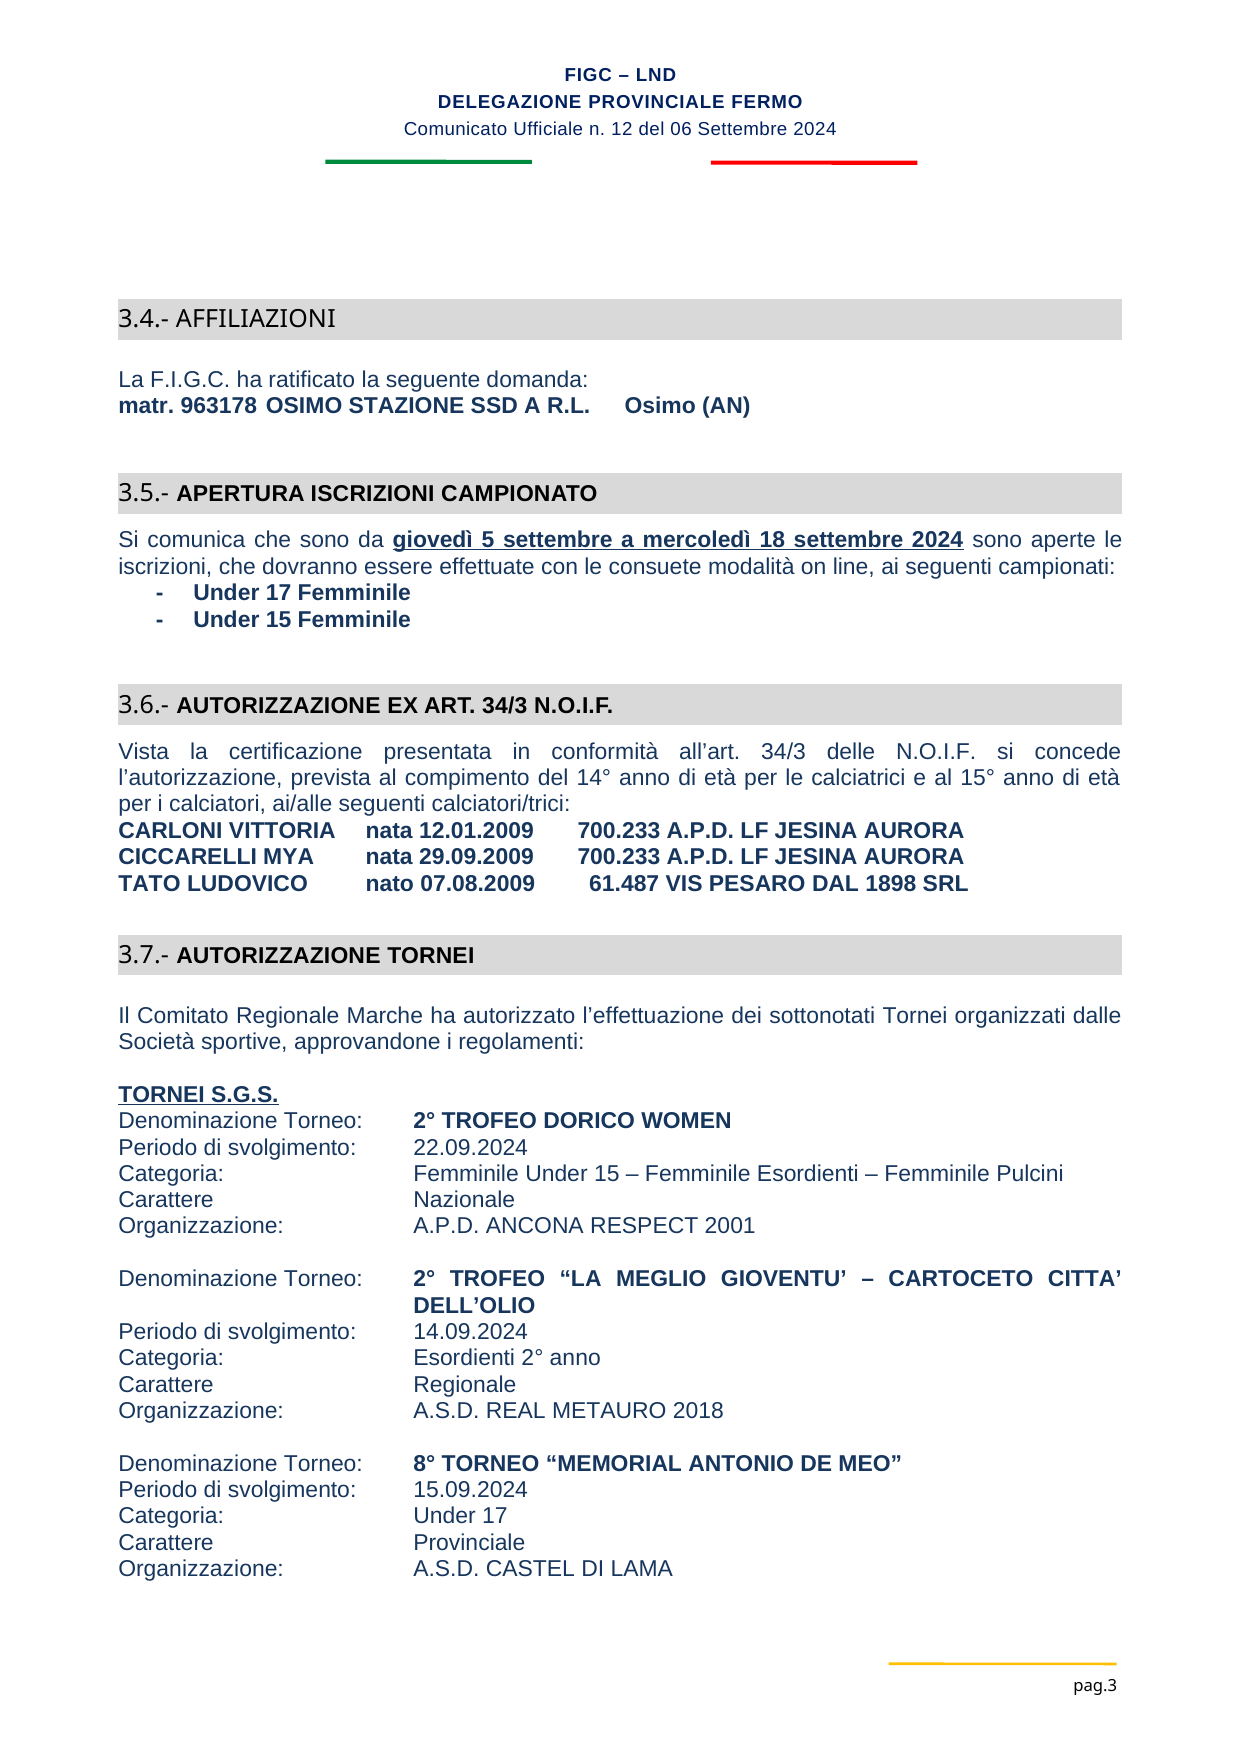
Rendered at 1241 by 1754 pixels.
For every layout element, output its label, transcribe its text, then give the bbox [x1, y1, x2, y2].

text Carattere Nazionale [118, 1186, 1122, 1212]
text Organizzazione: A.P.D. ANCONA RESPECT 2001 [118, 1212, 1122, 1239]
text TATO LUDOVICO nato 07.08.2009 61.487 VIS PESARO DAL 1898 SRL [118, 869, 1122, 896]
text Denominazione Torneo: 2° TROFEO DORICO WOMEN [118, 1107, 1122, 1133]
text Periodo di svolgimento: 15.09.2024 [118, 1476, 1122, 1502]
text Periodo di svolgimento: 22.09.2024 [118, 1133, 1122, 1160]
text Organizzazione: A.S.D. REAL METAURO 2018 [118, 1397, 1122, 1423]
text Categoria: Femminile Under 15 – Femminile Esordienti – Femminile Pulcini [118, 1160, 1122, 1186]
text La F.I.G.C. ha ratificato la seguente domanda: [118, 366, 1122, 392]
text Categoria: Esordienti 2° anno [118, 1344, 1122, 1371]
text CARLONI VITTORIA nata 12.01.2009 700.233 A.P.D. LF JESINA AURORA [118, 817, 1122, 843]
text 3.5.- APERTURA ISCRIZIONI CAMPIONATO [118, 478, 1122, 509]
text Periodo di svolgimento: 14.09.2024 [118, 1318, 1122, 1344]
text Carattere Provinciale [118, 1529, 1122, 1555]
text TORNEI S.G.S. [118, 1081, 1122, 1107]
text Denominazione Torneo: 8° TORNEO “MEMORIAL ANTONIO DE MEO” [118, 1450, 1122, 1476]
list Under 17 Femminile [156, 579, 1122, 606]
text Denominazione Torneo: 2° TROFEO “LA MEGLIO GIOVENTU’ – CARTOCETO CITTA’ DELL’OLIO [118, 1265, 1122, 1318]
text Vista la certificazione presentata in conformità all’art. 34/3 delle N.O.I.F. si concede l’autorizzazione, prevista al compimento del 14° anno di età per le calciatrici e al 15° anno di età per i calciatori, ai/alle seguenti calciatori/trici: [118, 738, 1122, 817]
list Under 15 Femminile [156, 606, 1122, 632]
text 3.7.- AUTORIZZAZIONE TORNEI [118, 940, 1122, 971]
text CICCARELLI MYA nata 29.09.2009 700.233 A.P.D. LF JESINA AURORA [118, 843, 1122, 869]
text matr. 963178 OSIMO STAZIONE SSD A R.L. Osimo (AN) [118, 392, 1122, 418]
text Carattere Regionale [118, 1371, 1122, 1397]
text Il Comitato Regionale Marche ha autorizzato l’effettuazione dei sottonotati Tornei organizzati dalle Società sportive, approvandone i regolamenti: [118, 1002, 1122, 1054]
text 3.4.- AFFILIAZIONI [118, 304, 1122, 335]
text Categoria: Under 17 [118, 1502, 1122, 1529]
text Organizzazione: A.S.D. CASTEL DI LAMA [118, 1555, 1122, 1581]
text Si comunica che sono da giovedì 5 settembre a mercoledì 18 settembre 2024 sono aperte le iscrizioni, che dovranno essere effettuate con le consuete modalità on line, ai seguenti campionati: [118, 526, 1122, 579]
text 3.6.- AUTORIZZAZIONE EX ART. 34/3 N.O.I.F. [118, 689, 1122, 720]
